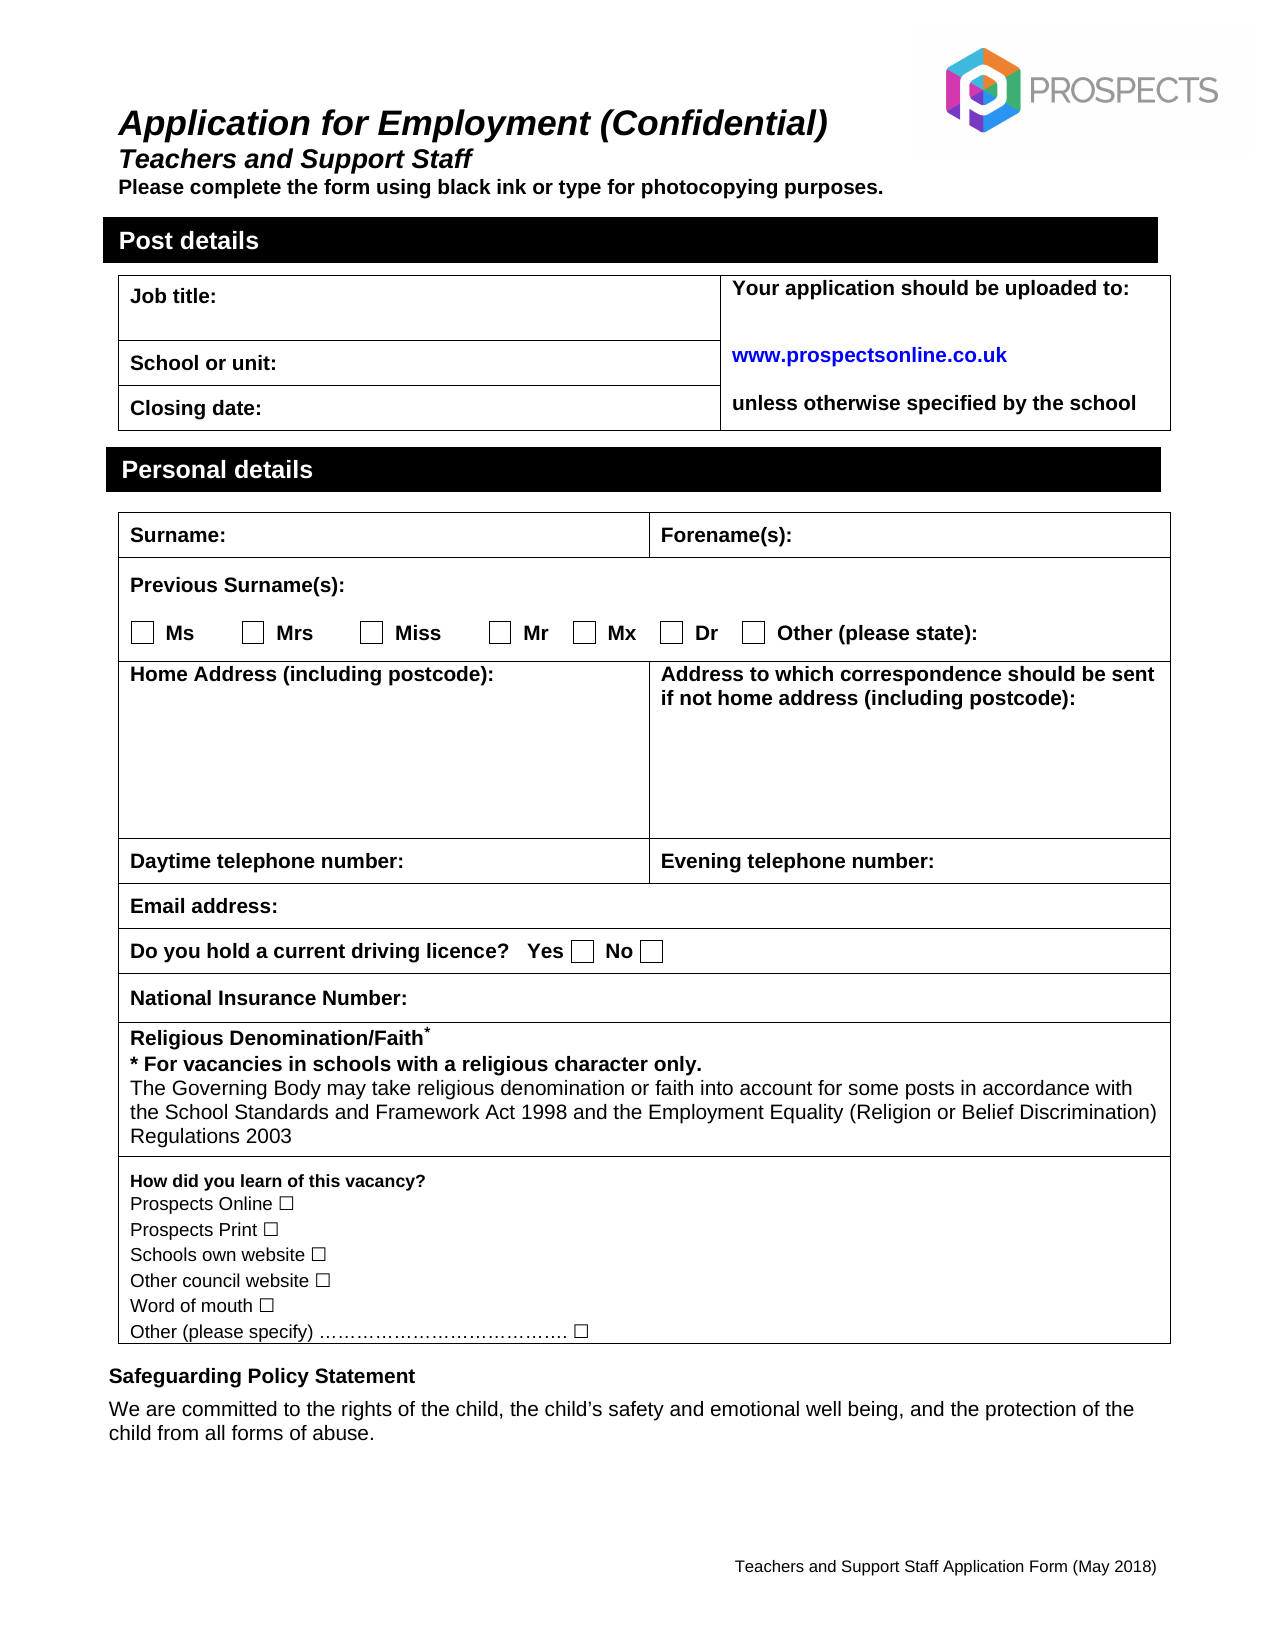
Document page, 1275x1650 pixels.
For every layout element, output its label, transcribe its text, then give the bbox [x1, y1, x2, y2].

table_cell How did you learn of this vacancy? Prospects Online Prospects Print Schools own website Other council website Word of mouth Other (please specify) …………………………………. [119, 1157, 1170, 1343]
table_header Job title: [119, 276, 720, 340]
table_header Surname: [119, 513, 649, 557]
table_cell Religious Denomination/Faith* * For vacancies in schools with a religious character only. The Governing Body may take religious denomination or faith into account for some posts in accordance with the School Standards and Framework Act 1998 and the Employment Equality (Religion or Belief Discrimination) Regulations 2003 [119, 1023, 1170, 1156]
text Teachers and Support Staff [118, 143, 1157, 174]
text Safeguarding Policy Statement [109, 1363, 1157, 1387]
table_cell Do you hold a current driving licence? Yes No [119, 929, 1170, 973]
table_cell Home Address (including postcode): [119, 662, 649, 838]
subtitle Application for Employment (Confidential) [118, 103, 1157, 143]
text We are committed to the rights of the child, the child’s safety and emotional well being, and the protection of the child from all forms of abuse. [109, 1397, 1157, 1445]
table_cell Email address: [119, 884, 1170, 928]
table_cell Previous Surname(s): Ms Mrs Miss Mr Mx Dr Other (please state): [119, 558, 1170, 661]
table_header Forename(s): [650, 513, 1170, 557]
table_cell National Insurance Number: [119, 974, 1170, 1022]
text Please complete the form using black ink or type for photocopying purposes. [118, 174, 1157, 198]
picture [913, 21, 1251, 159]
table_cell Evening telephone number: [650, 839, 1170, 883]
table_cell School or unit: [119, 341, 720, 385]
table_cell Closing date: [119, 386, 720, 429]
table_cell Daytime telephone number: [119, 839, 649, 883]
table_cell Address to which correspondence should be sent if not home address (including postcode): [650, 662, 1170, 838]
table_header Your application should be uploaded to: www.prospectsonline.co.uk unless otherwise specified by the school [721, 276, 1170, 429]
